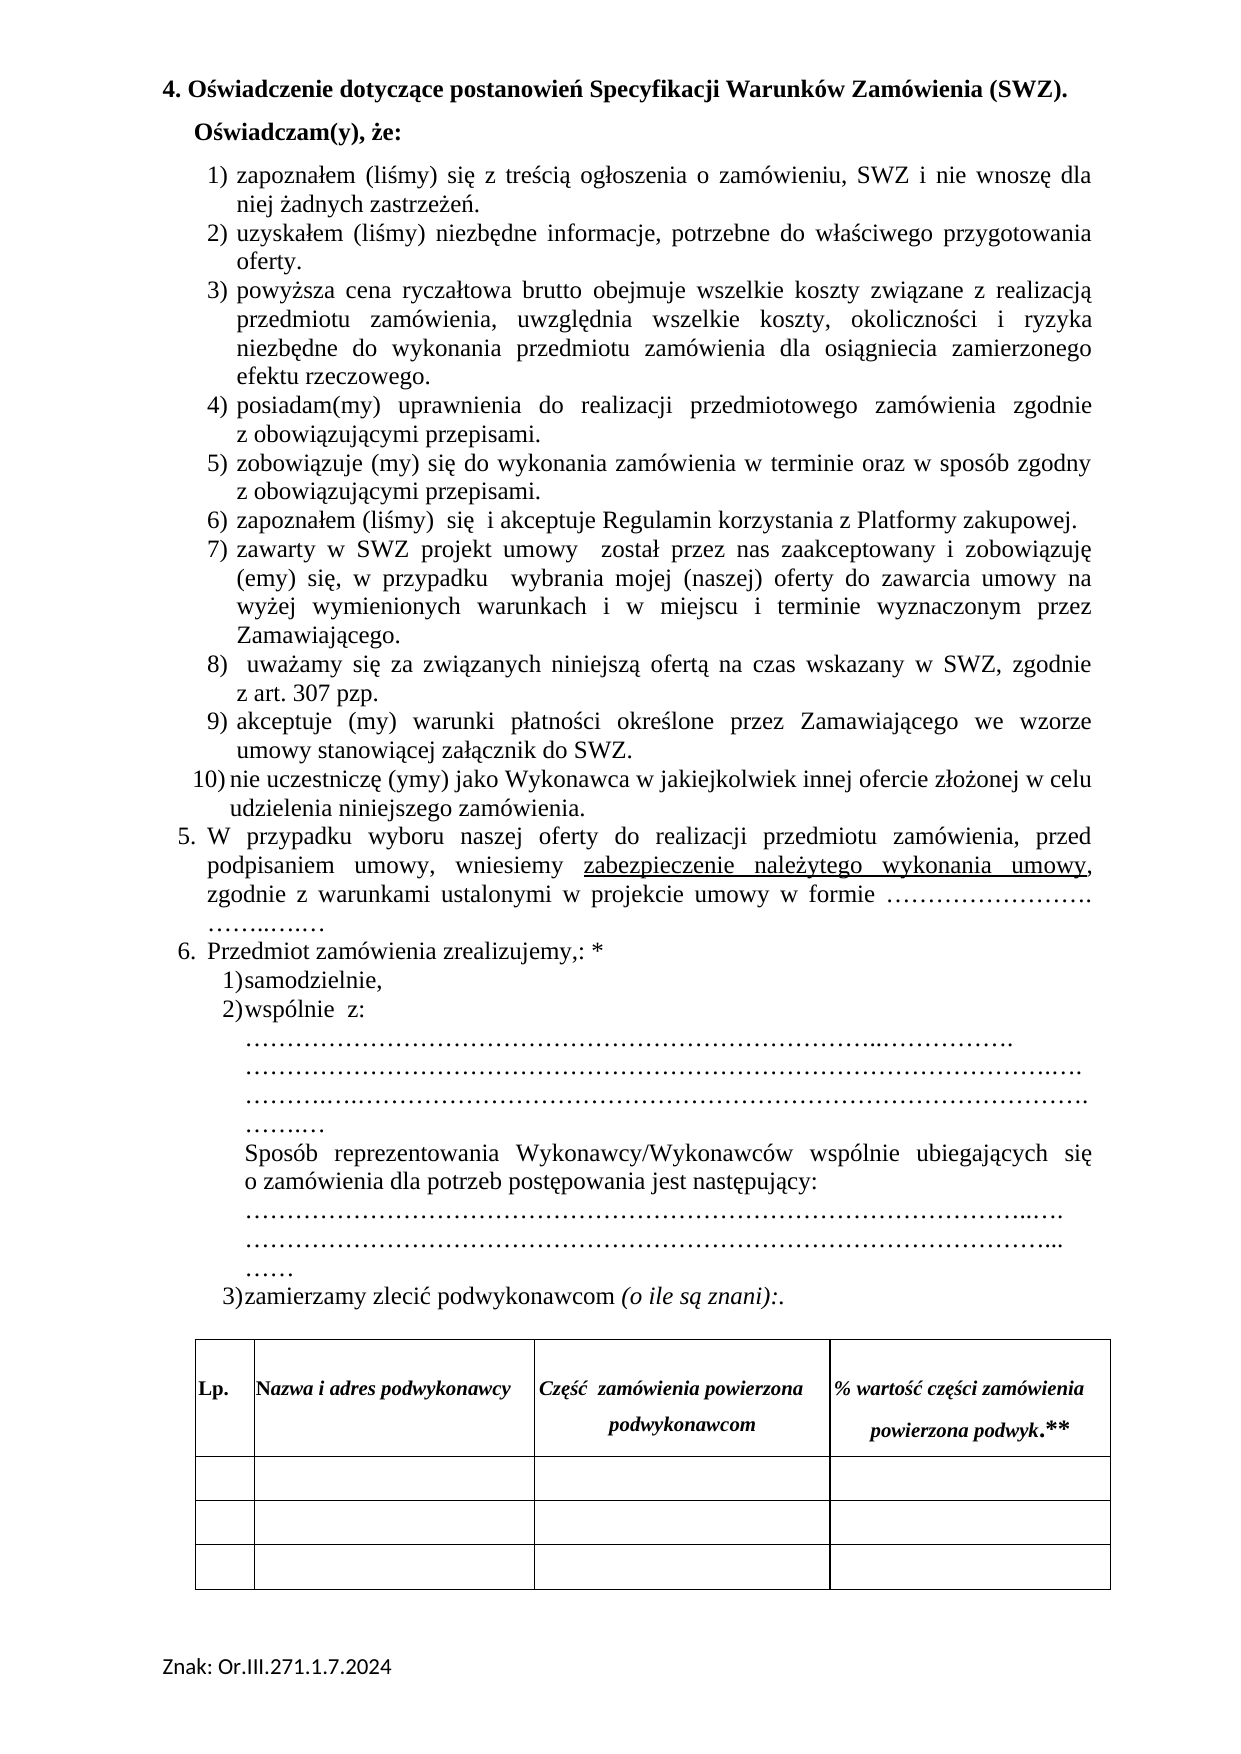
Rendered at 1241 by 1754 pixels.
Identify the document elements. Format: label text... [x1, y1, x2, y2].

list uzyskałem (liśmy) niezbędne informacje, potrzebne do właściwego przygotowania oferty. [207, 218, 1093, 275]
list posiadam(my) uprawnienia do realizacji przedmiotowego zamówienia zgodnie z obowiązującymi przepisami. [207, 390, 1093, 448]
list powyższa cena ryczałtowa brutto obejmuje wszelkie koszty związane z realizacją przedmiotu zamówienia, uwzględnia wszelkie koszty, okoliczności i ryzyka niezbędne do wykonania przedmiotu zamówienia dla osiągniecia zamierzonego efektu rzeczowego. [207, 275, 1093, 390]
list zapoznałem (liśmy) się z treścią ogłoszenia o zamówieniu, SWZ i nie wnoszę dla niej żadnych zastrzeżeń. [207, 160, 1093, 218]
table_cell [255, 1501, 534, 1544]
table_cell [196, 1457, 254, 1500]
text 4. Oświadczenie dotyczące postanowień Specyfikacji Warunków Zamówienia (SWZ). [162, 74, 1093, 103]
table_header Część zamówienia powierzona podwykonawcom [535, 1340, 829, 1456]
table_cell [196, 1501, 254, 1544]
table_header Nazwa i adres podwykonawcy [255, 1340, 534, 1456]
table_cell [535, 1501, 829, 1544]
table_cell [255, 1457, 534, 1500]
list samodzielnie, [222, 965, 1093, 994]
list akceptuje (my) warunki płatności określone przez Zamawiającego we wzorze umowy stanowiącej załącznik do SWZ. [207, 706, 1093, 764]
table_header Lp. [196, 1340, 254, 1456]
table_cell [831, 1545, 1110, 1588]
table_cell [196, 1545, 254, 1588]
text …………………………………………………………………………………..….……………………………………………………………………………………...…… [244, 1195, 1093, 1281]
table_cell [831, 1457, 1110, 1500]
table_cell [535, 1545, 829, 1588]
text Oświadczam(y), że: [162, 117, 1093, 146]
table_cell [831, 1501, 1110, 1544]
list zamierzamy zlecić podwykonawcom (o ile są znani):. [222, 1281, 1093, 1310]
text …………………………………………………………………..…………….…………………………………………………………………………………….….……….….…………………………………………………………………………….…….… [244, 1023, 1093, 1138]
table_cell [535, 1457, 829, 1500]
list zapoznałem (liśmy) się i akceptuje Regulamin korzystania z Platformy zakupowej. [207, 505, 1093, 534]
table_header % wartość części zamówienia powierzona podwyk.** [831, 1340, 1110, 1456]
list zobowiązuje (my) się do wykonania zamówienia w terminie oraz w sposób zgodny z obowiązującymi przepisami. [207, 448, 1093, 505]
list Przedmiot zamówienia zrealizujemy,: * [177, 936, 1093, 965]
text Sposób reprezentowania Wykonawcy/Wykonawców wspólnie ubiegających się o zamówienia dla potrzeb postępowania jest następujący: [244, 1138, 1093, 1195]
table_cell [255, 1545, 534, 1588]
list zawarty w SWZ projekt umowy został przez nas zaakceptowany i zobowiązuję (emy) się, w przypadku wybrania mojej (naszej) oferty do zawarcia umowy na wyżej wymienionych warunkach i w miejscu i terminie wyznaczonym przez Zamawiającego. [207, 534, 1093, 649]
list W przypadku wyboru naszej oferty do realizacji przedmiotu zamówienia, przed podpisaniem umowy, wniesiemy zabezpieczenie należytego wykonania umowy, zgodnie z warunkami ustalonymi w projekcie umowy w formie …………………….……..….… [177, 821, 1093, 936]
list nie uczestniczę (ymy) jako Wykonawca w jakiejkolwiek innej ofercie złożonej w celu udzielenia niniejszego zamówienia. [192, 764, 1093, 821]
list uważamy się za związanych niniejszą ofertą na czas wskazany w SWZ, zgodnie z art. 307 pzp. [207, 649, 1093, 706]
list wspólnie z: [222, 994, 1093, 1023]
